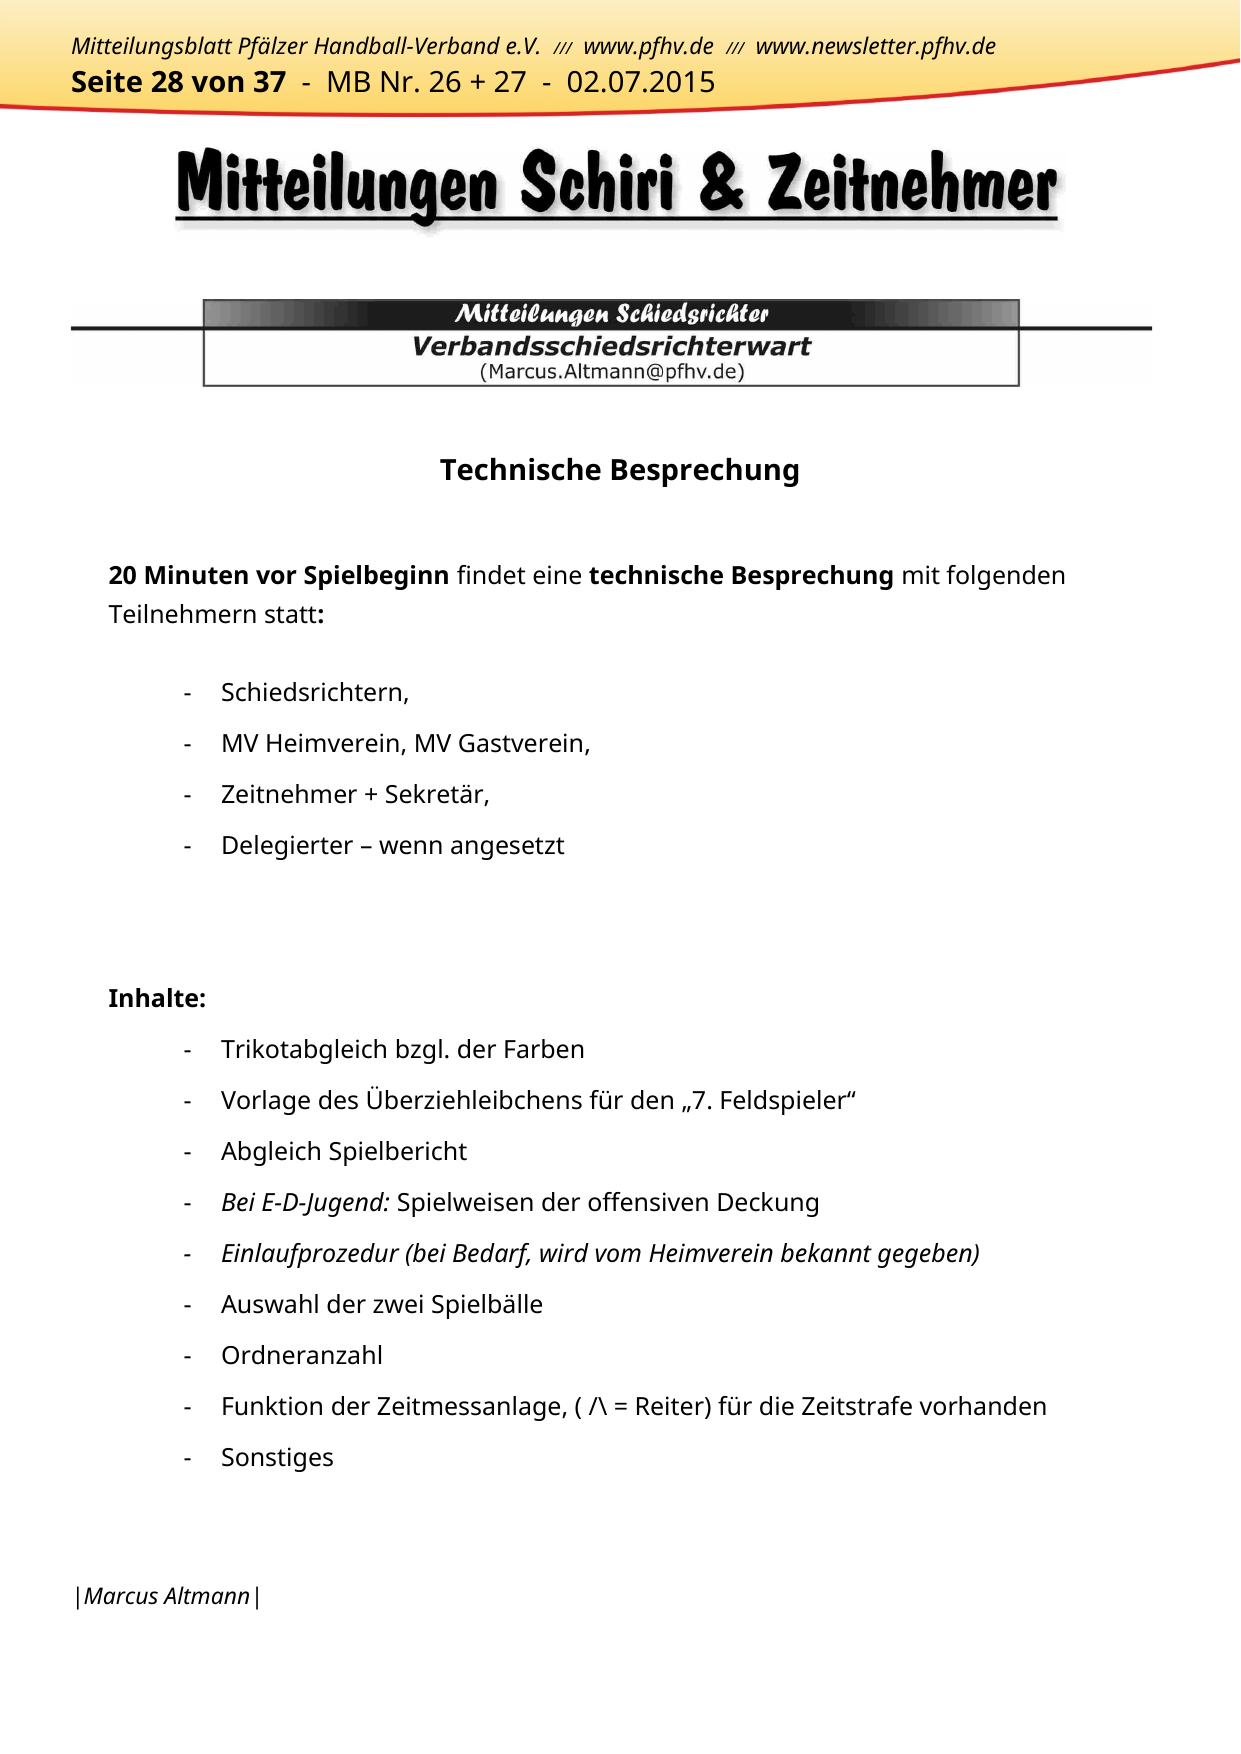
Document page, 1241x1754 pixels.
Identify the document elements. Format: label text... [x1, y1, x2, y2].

list MV Heimverein, MV Gastverein, [183, 725, 1169, 759]
list Schiedsrichtern, [183, 674, 1169, 708]
text Technische Besprechung [71, 449, 1169, 489]
list Ordneranzahl [183, 1338, 1169, 1372]
picture [173, 147, 1067, 238]
list Funktion der Zeitmessanlage, ( /\ = Reiter) für die Zeitstrafe vorhanden [183, 1389, 1169, 1423]
list Einlaufprozedur (bei Bedarf, wird vom Heimverein bekannt gegeben) [183, 1236, 1169, 1270]
list Auswahl der zwei Spielbälle [183, 1287, 1169, 1321]
picture [0, 0, 1241, 117]
list Abgleich Spielbericht [183, 1134, 1169, 1168]
list Bei E-D-Jugend: Spielweisen der offensiven Deckung [183, 1185, 1169, 1219]
list Delegierter – wenn angesetzt [183, 827, 1169, 861]
picture [70, 299, 1153, 387]
list Vorlage des Überziehleibchens für den „7. Feldspieler“ [183, 1083, 1169, 1117]
text Inhalte: [108, 981, 1169, 1014]
text 20 Minuten vor Spielbeginn findet eine technische Besprechung mit folgenden Teilnehmern statt: [108, 557, 1169, 669]
list Sonstiges [183, 1440, 1169, 1474]
text |Marcus Altmann| [71, 1580, 1169, 1611]
list Zeitnehmer + Sekretär, [183, 776, 1169, 810]
list Trikotabgleich bzgl. der Farben [183, 1032, 1169, 1066]
